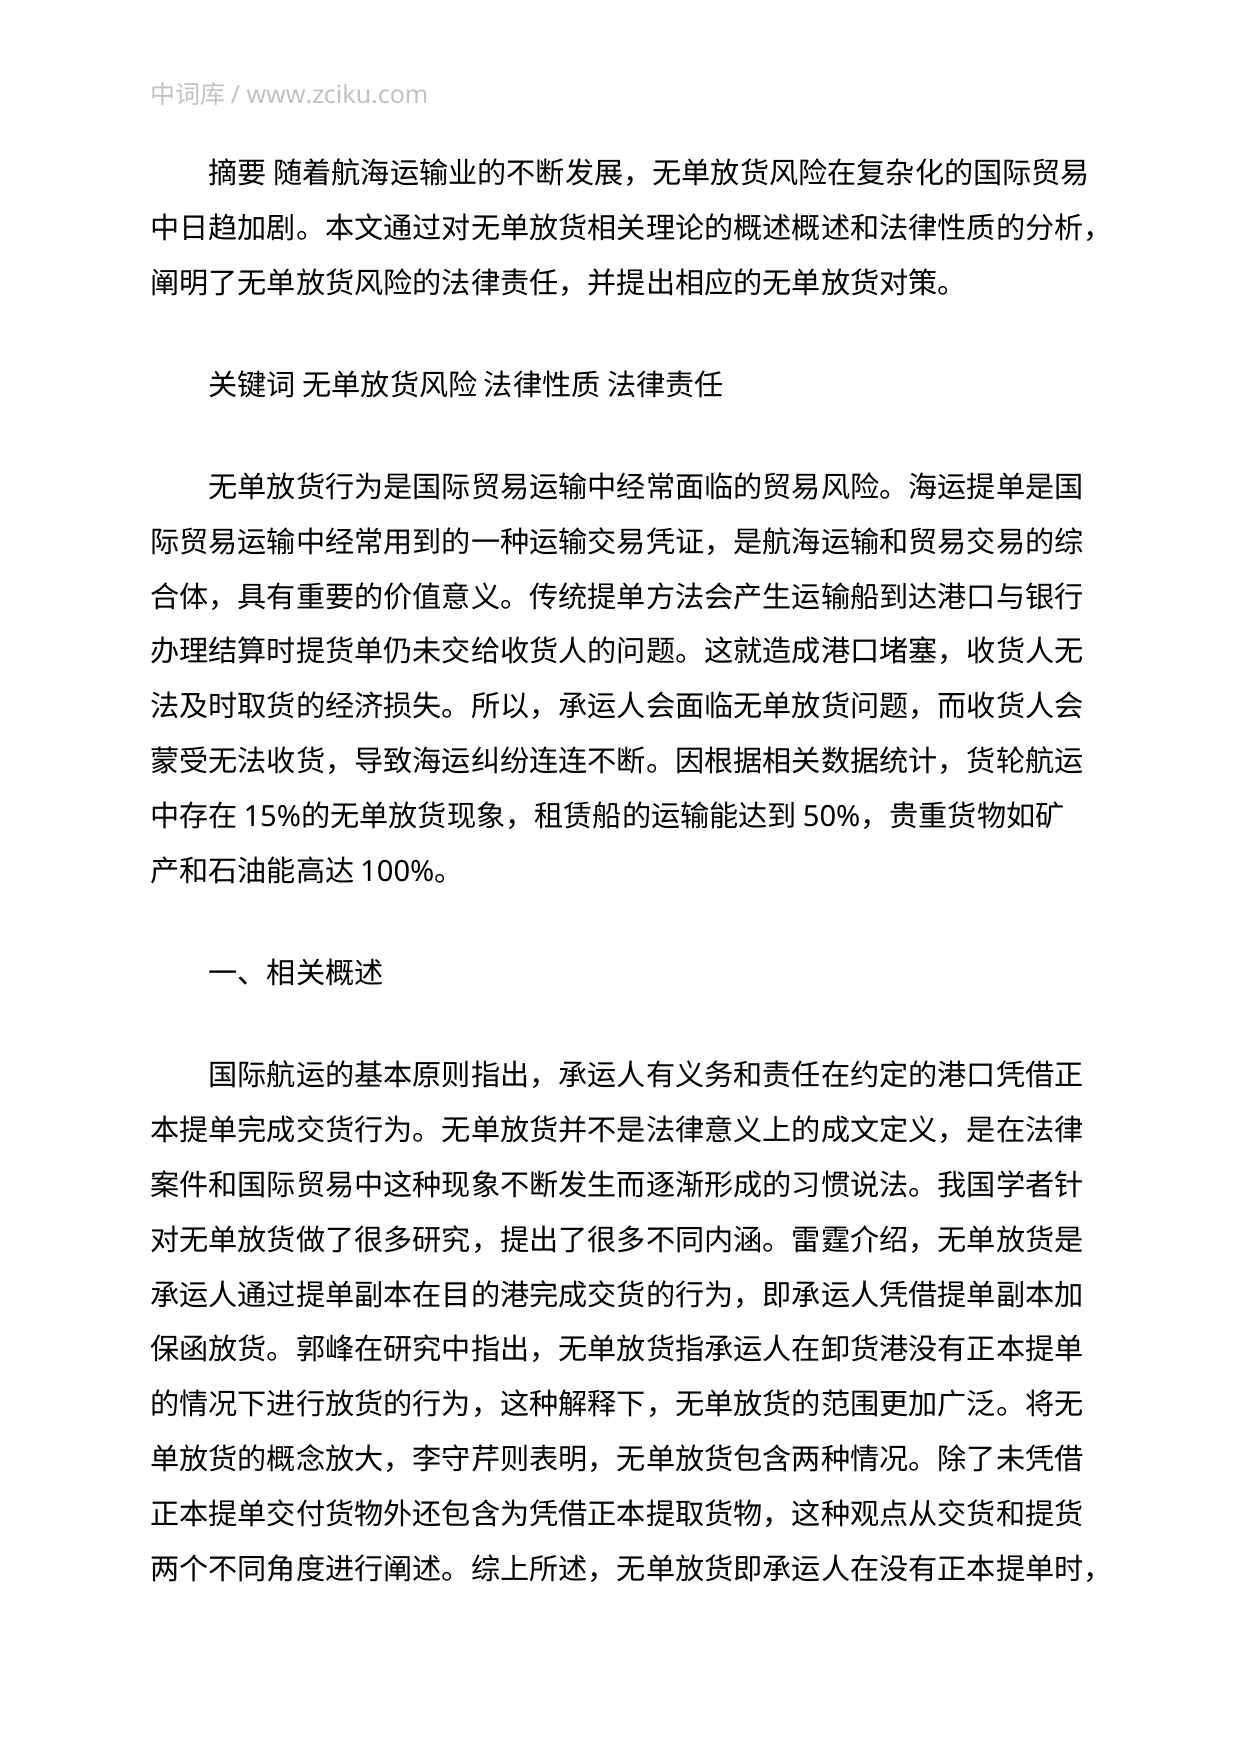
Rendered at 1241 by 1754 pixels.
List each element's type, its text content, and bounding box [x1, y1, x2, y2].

text 关键词 无单放货风险 法律性质 法律责任 [150, 362, 1090, 404]
text 摘要 随着航海运输业的不断发展，无单放货风险在复杂化的国际贸易中日趋加剧。本文通过对无单放货相关理论的概述概述和法律性质的分析，阐明了无单放货风险的法律责任，并提出相应的无单放货对策。 [150, 150, 1090, 302]
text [150, 1051, 1090, 1588]
text 一、相关概述 [150, 950, 1090, 992]
text 无单放货行为是国际贸易运输中经常面临的贸易风险。海运提单是国际贸易运输中经常用到的一种运输交易凭证，是航海运输和贸易交易的综合体，具有重要的价值意义。传统提单方法会产生运输船到达港口与银行办理结算时提货单仍未交给收货人的问题。这就造成港口堵塞，收货人无法及时取货的经济损失。所以，承运人会面临无单放货问题，而收货人会蒙受无法收货，导致海运纠纷连连不断。因根据相关数据统计，货轮航运中存在15%的无单放货现象，租赁船的运输能达到50%，贵重货物如矿产和石油能高达100%。 [150, 463, 1090, 890]
